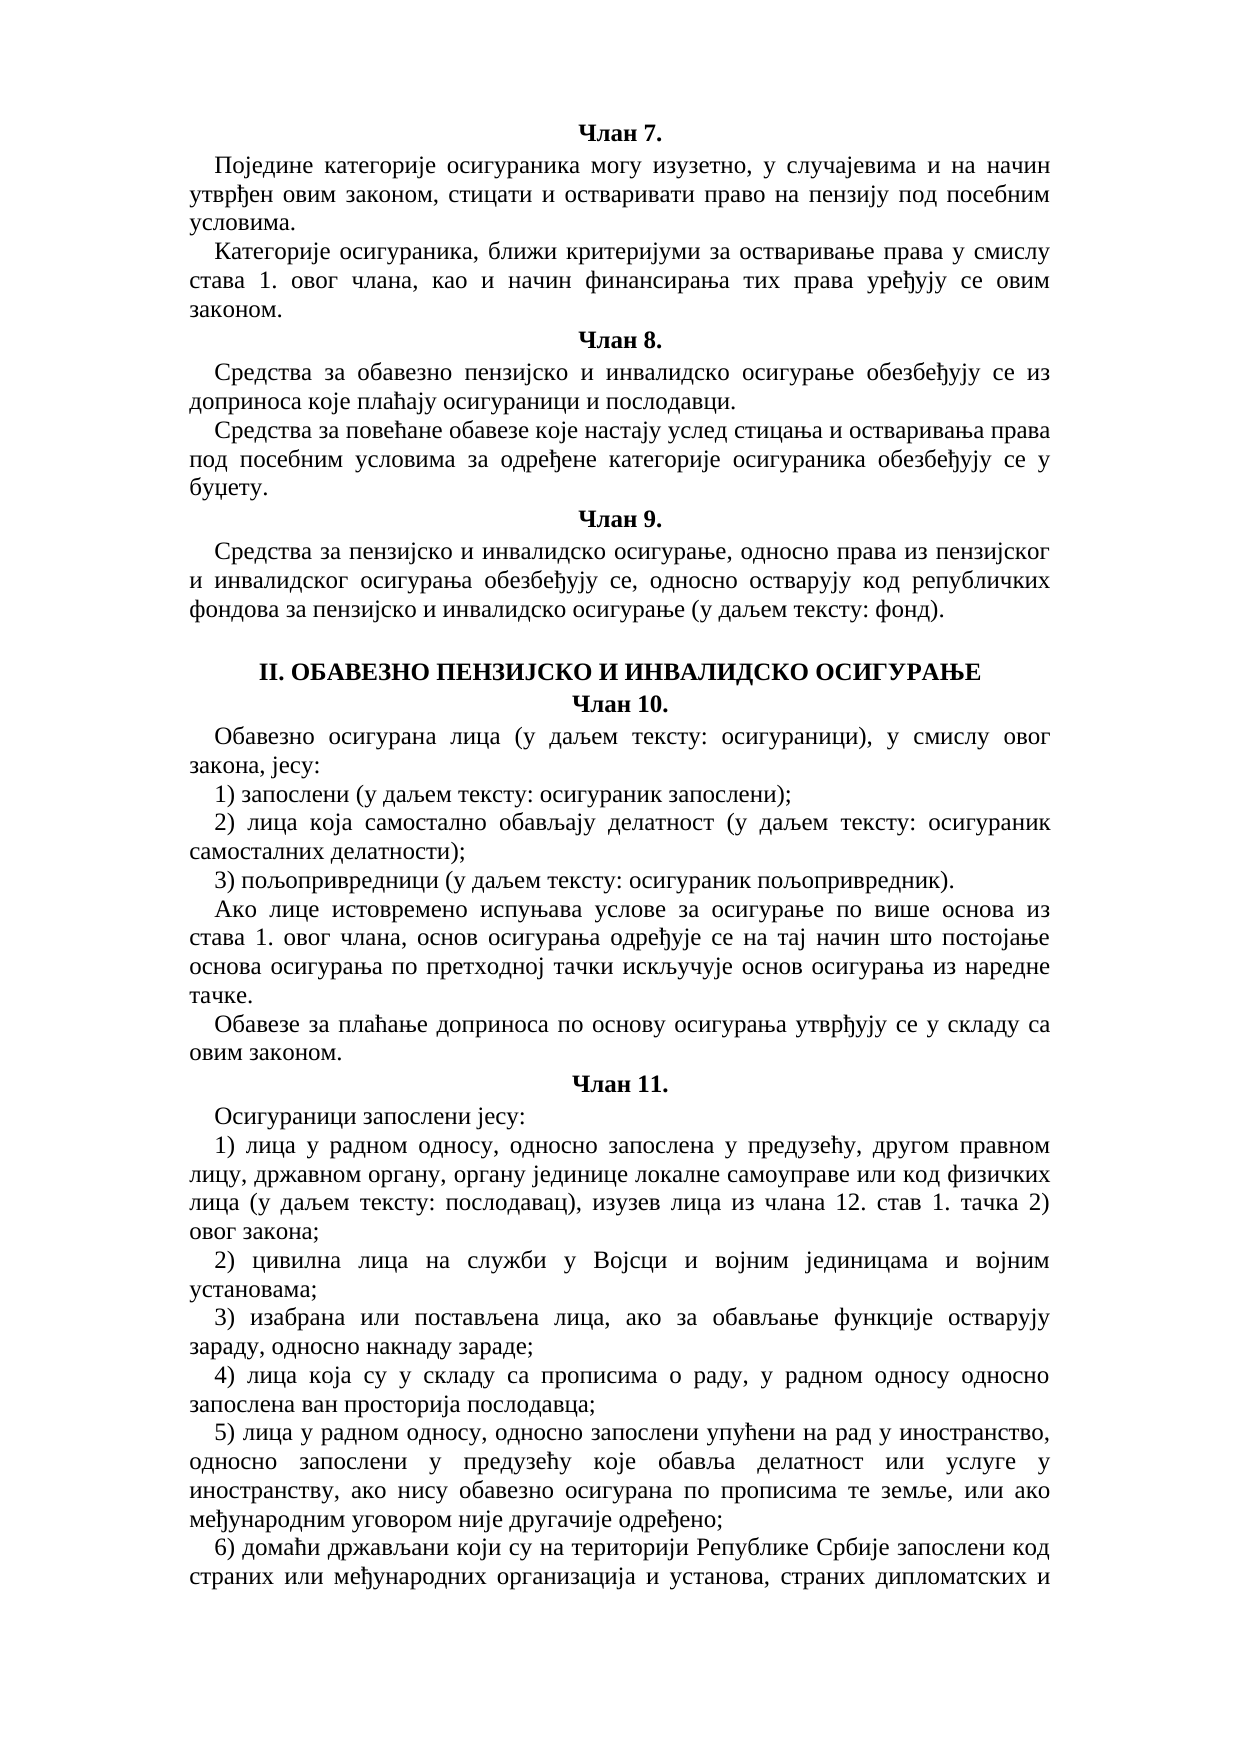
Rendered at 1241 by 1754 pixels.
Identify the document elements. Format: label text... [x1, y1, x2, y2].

text 4) лица која су у складу са прописима о раду, у радном односу односно запослена ван просторија послодавца; [189, 1360, 1051, 1417]
text Члан 10. [150, 689, 1090, 718]
text Средства за повећане обавезе које настају услед стицања и остваривања права под посебним условима за одређене категорије осигураника обезбеђују се у буџету. [189, 415, 1051, 501]
text Члан 11. [150, 1069, 1090, 1098]
text Обавезно осигурана лица (у даљем тексту: осигураници), у смислу овог закона, јесу: [189, 721, 1051, 779]
text 3) пољопривредници (у даљем тексту: осигураник пољопривредник). [189, 865, 1051, 894]
text Члан 9. [150, 504, 1090, 533]
text Члан 7. [150, 118, 1090, 147]
text Средства за обавезно пензијско и инвалидско осигурање обезбеђују се из доприноса које плаћају осигураници и послодавци. [189, 357, 1051, 415]
text 1) запослени (у даљем тексту: осигураник запослени); [189, 779, 1051, 807]
text Категорије осигураника, ближи критеријуми за остваривање права у смислу става 1. овог члана, као и начин финансирања тих права уређују се овим законом. [189, 236, 1051, 322]
text Ако лице истовремено испуњава услове за осигурање по више основа из става 1. овог члана, основ осигурања одређује се на тај начин што постојање основа осигурања по претходној тачки искључује основ осигурања из наредне тачке. [189, 894, 1051, 1009]
text Поједине категорије осигураника могу изузетно, у случајевима и на начин утврђен овим законом, стицати и остваривати право на пензију под посебним условима. [189, 150, 1051, 236]
text 2) цивилна лица на служби у Војсци и војним јединицама и војним установама; [189, 1245, 1051, 1302]
text 3) изабрана или постављена лица, ако за обављање функције остварују зараду, односно накнаду зараде; [189, 1302, 1051, 1360]
text Средства за пензијско и инвалидско осигурање, односно права из пензијског и инвалидског осигурања обезбеђују се, односно остварују код републичких фондова за пензијско и инвалидско осигурање (у даљем тексту: фонд). [189, 536, 1051, 622]
text 5) лица у радном односу, односно запослени упућени на рад у иностранство, односно запослени у предузећу које обавља делатност или услуге у иностранству, ако нису обавезно осигурана по прописима те земље, или ако међународним уговором није другачије одређено; [189, 1417, 1051, 1532]
text Обавезе за плаћање доприноса по основу осигурања утврђују се у складу са овим законом. [189, 1009, 1051, 1066]
text 2) лица која самостално обављају делатност (у даљем тексту: осигураник самосталних делатности); [189, 807, 1051, 865]
text II. ОБАВЕЗНО ПЕНЗИЈСКО И ИНВАЛИДСКО ОСИГУРАЊЕ [173, 657, 1067, 686]
text Осигураници запослени јесу: [189, 1101, 1051, 1130]
text Члан 8. [150, 326, 1090, 354]
text 1) лица у радном односу, односно запослена у предузећу, другом правном лицу, државном органу, органу јединице локалне самоуправе или код физичких лица (у даљем тексту: послодавац), изузев лица из члана 12. став 1. тачка 2) овог закона; [189, 1130, 1051, 1245]
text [189, 1532, 1051, 1590]
